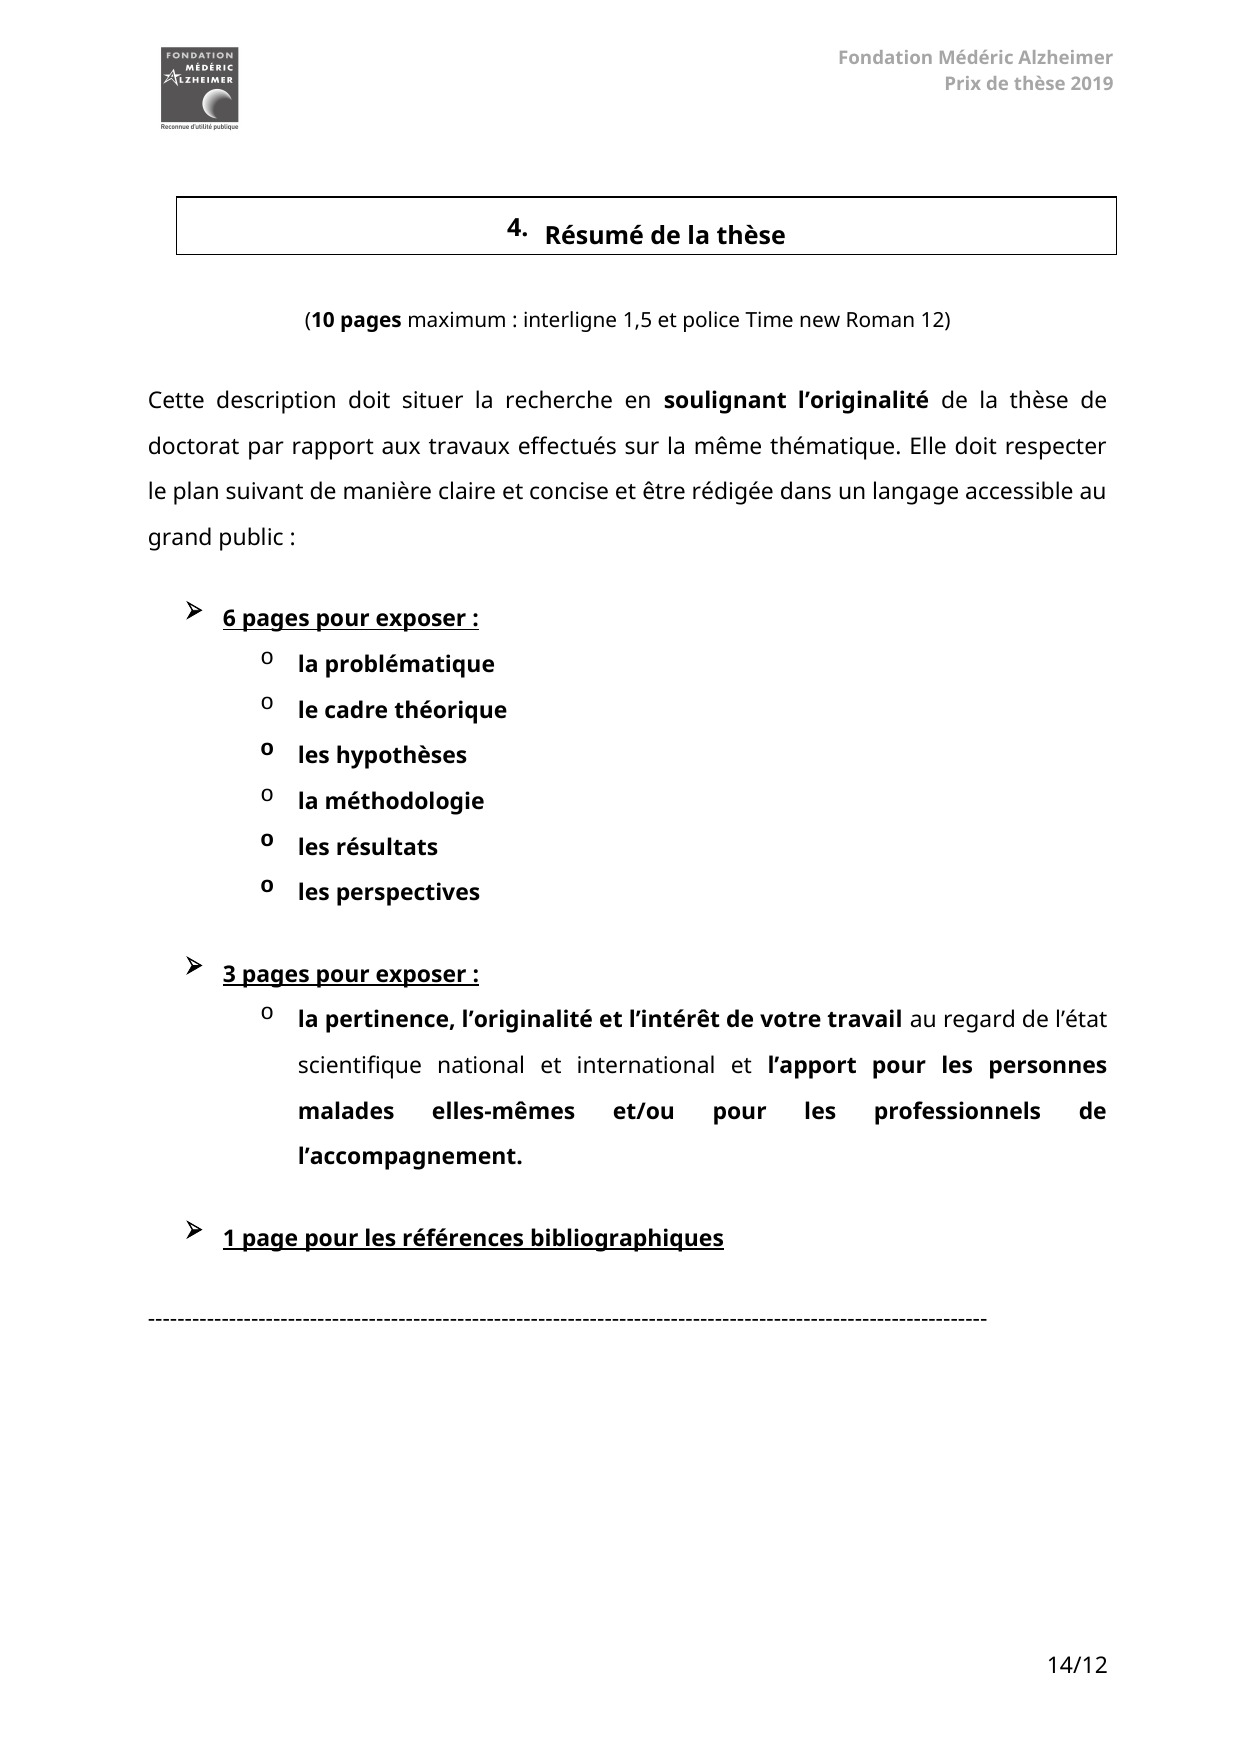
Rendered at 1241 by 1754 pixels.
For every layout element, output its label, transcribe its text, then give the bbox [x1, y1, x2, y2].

list la méthodologie [260, 776, 1107, 816]
text (10 pages maximum : interligne 1,5 et police Time new Roman 12) [148, 297, 1107, 334]
picture [158, 44, 241, 132]
text ------------------------------------------------------------------------------------------------------------------ [148, 1294, 1107, 1333]
list le cadre théorique [260, 685, 1107, 725]
list 1 page pour les références bibliographiques [185, 1213, 1107, 1253]
list les perspectives [260, 868, 1107, 907]
text Cette description doit situer la recherche en soulignant l’originalité de la thèse de doctorat par rapport aux travaux effectués sur la même thématique. Elle doit respecter le plan suivant de manière claire et concise et être rédigée dans un langage accessible au grand public : [148, 376, 1107, 552]
list Résumé de la thèse [177, 206, 1116, 254]
list les résultats [260, 822, 1107, 862]
list 6 pages pour exposer : [185, 594, 1107, 634]
list la pertinence, l’originalité et l’intérêt de votre travail au regard de l’état scientifique national et international et l’apport pour les personnes malades elles-mêmes et/ou pour les professionnels de l’accompagnement. [260, 995, 1107, 1171]
list la problématique [260, 639, 1107, 679]
list les hypothèses [260, 731, 1107, 771]
list 3 pages pour exposer : [185, 949, 1107, 989]
